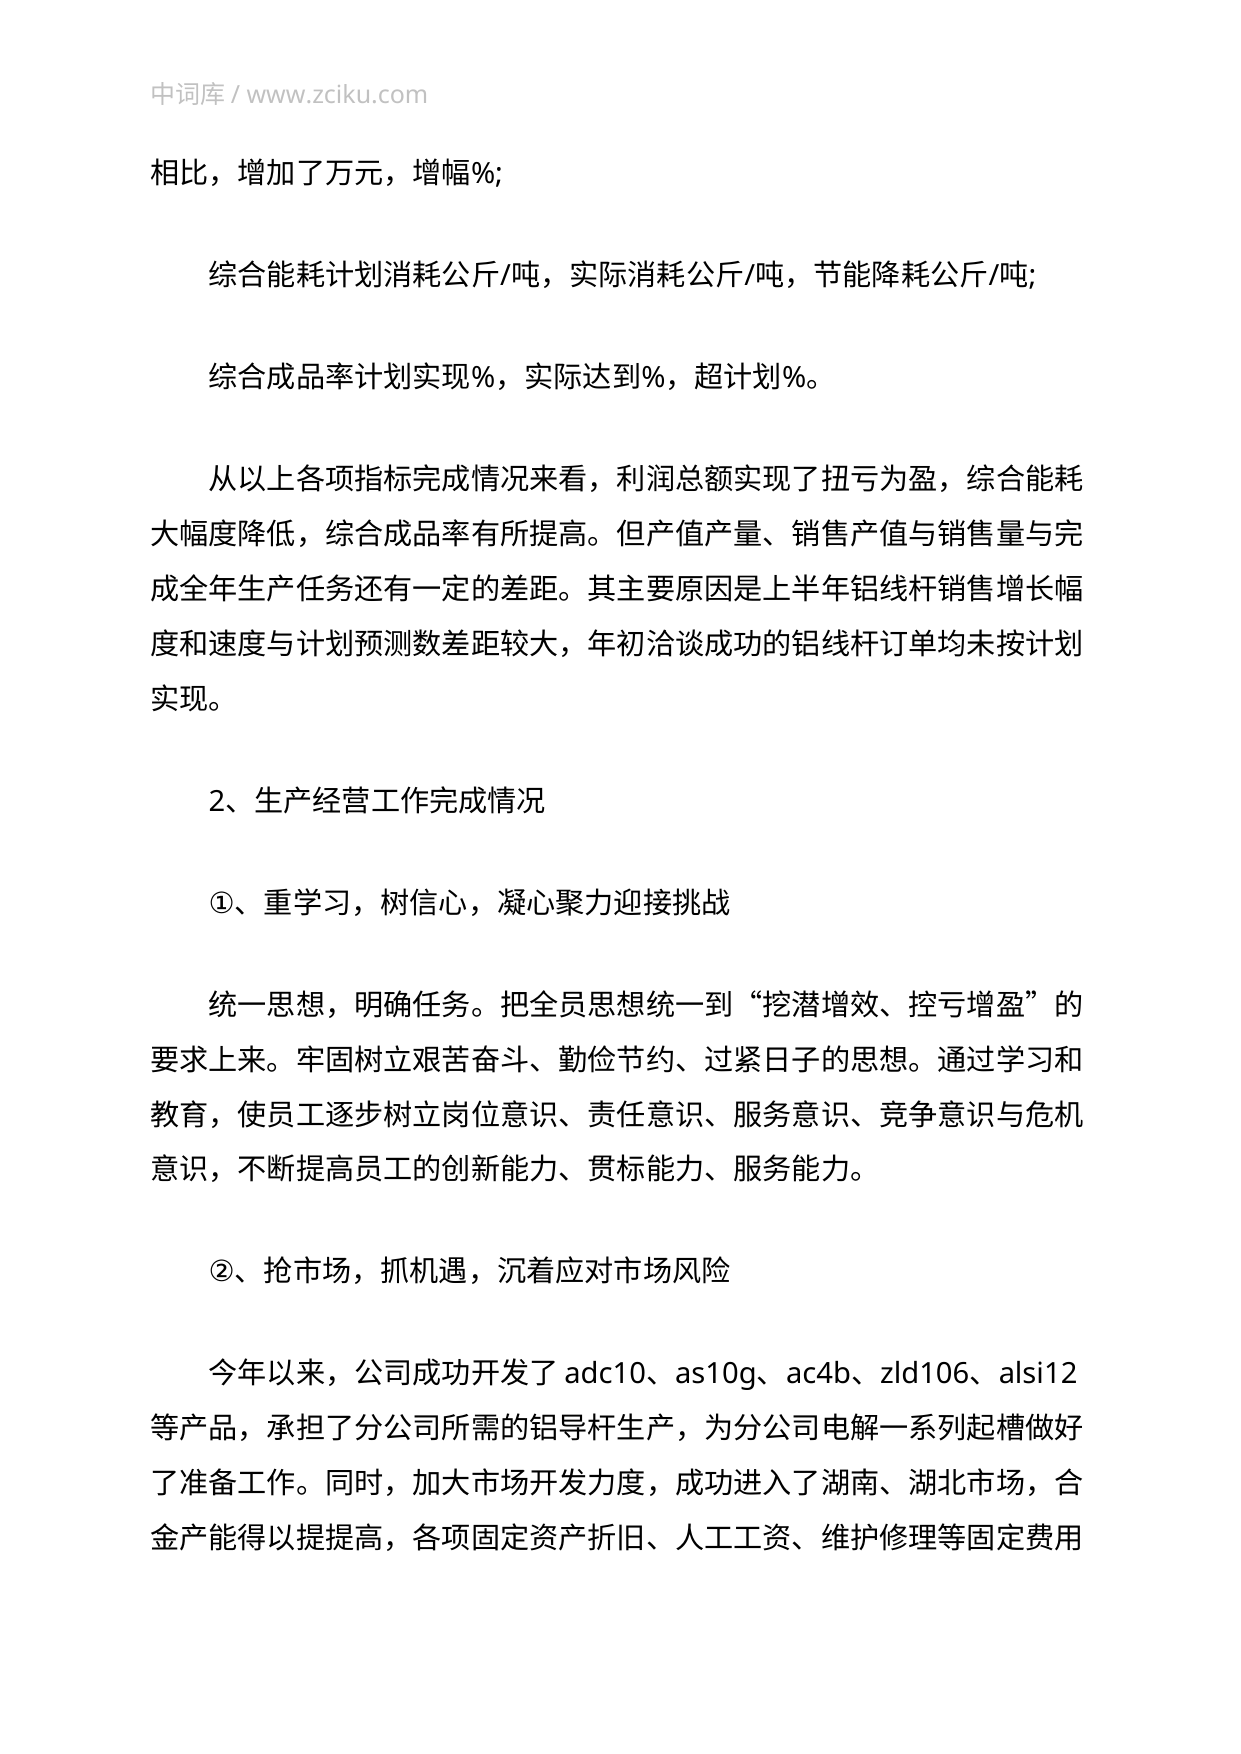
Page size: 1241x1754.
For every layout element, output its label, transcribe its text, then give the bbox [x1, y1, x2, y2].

text 从以上各项指标完成情况来看，利润总额实现了扭亏为盈，综合能耗大幅度降低，综合成品率有所提高。但产值产量、销售产值与销售量与完成全年生产任务还有一定的差距。其主要原因是上半年铝线杆销售增长幅度和速度与计划预测数差距较大，年初洽谈成功的铝线杆订单均未按计划实现。 [150, 456, 1090, 718]
text 综合成品率计划实现%，实际达到%，超计划%。 [150, 354, 1090, 396]
text ①、重学习，树信心，凝心聚力迎接挑战 [150, 879, 1090, 922]
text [150, 1350, 1090, 1557]
text ②、抢市场，抓机遇，沉着应对市场风险 [150, 1248, 1090, 1290]
text 综合能耗计划消耗公斤/吨，实际消耗公斤/吨，节能降耗公斤/吨; [150, 252, 1090, 294]
text 统一思想，明确任务。把全员思想统一到“挖潜增效、控亏增盈”的要求上来。牢固树立艰苦奋斗、勤俭节约、过紧日子的思想。通过学习和教育，使员工逐步树立岗位意识、责任意识、服务意识、竞争意识与危机意识，不断提高员工的创新能力、贯标能力、服务能力。 [150, 981, 1090, 1188]
text 2、生产经营工作完成情况 [150, 777, 1090, 820]
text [150, 150, 1090, 192]
